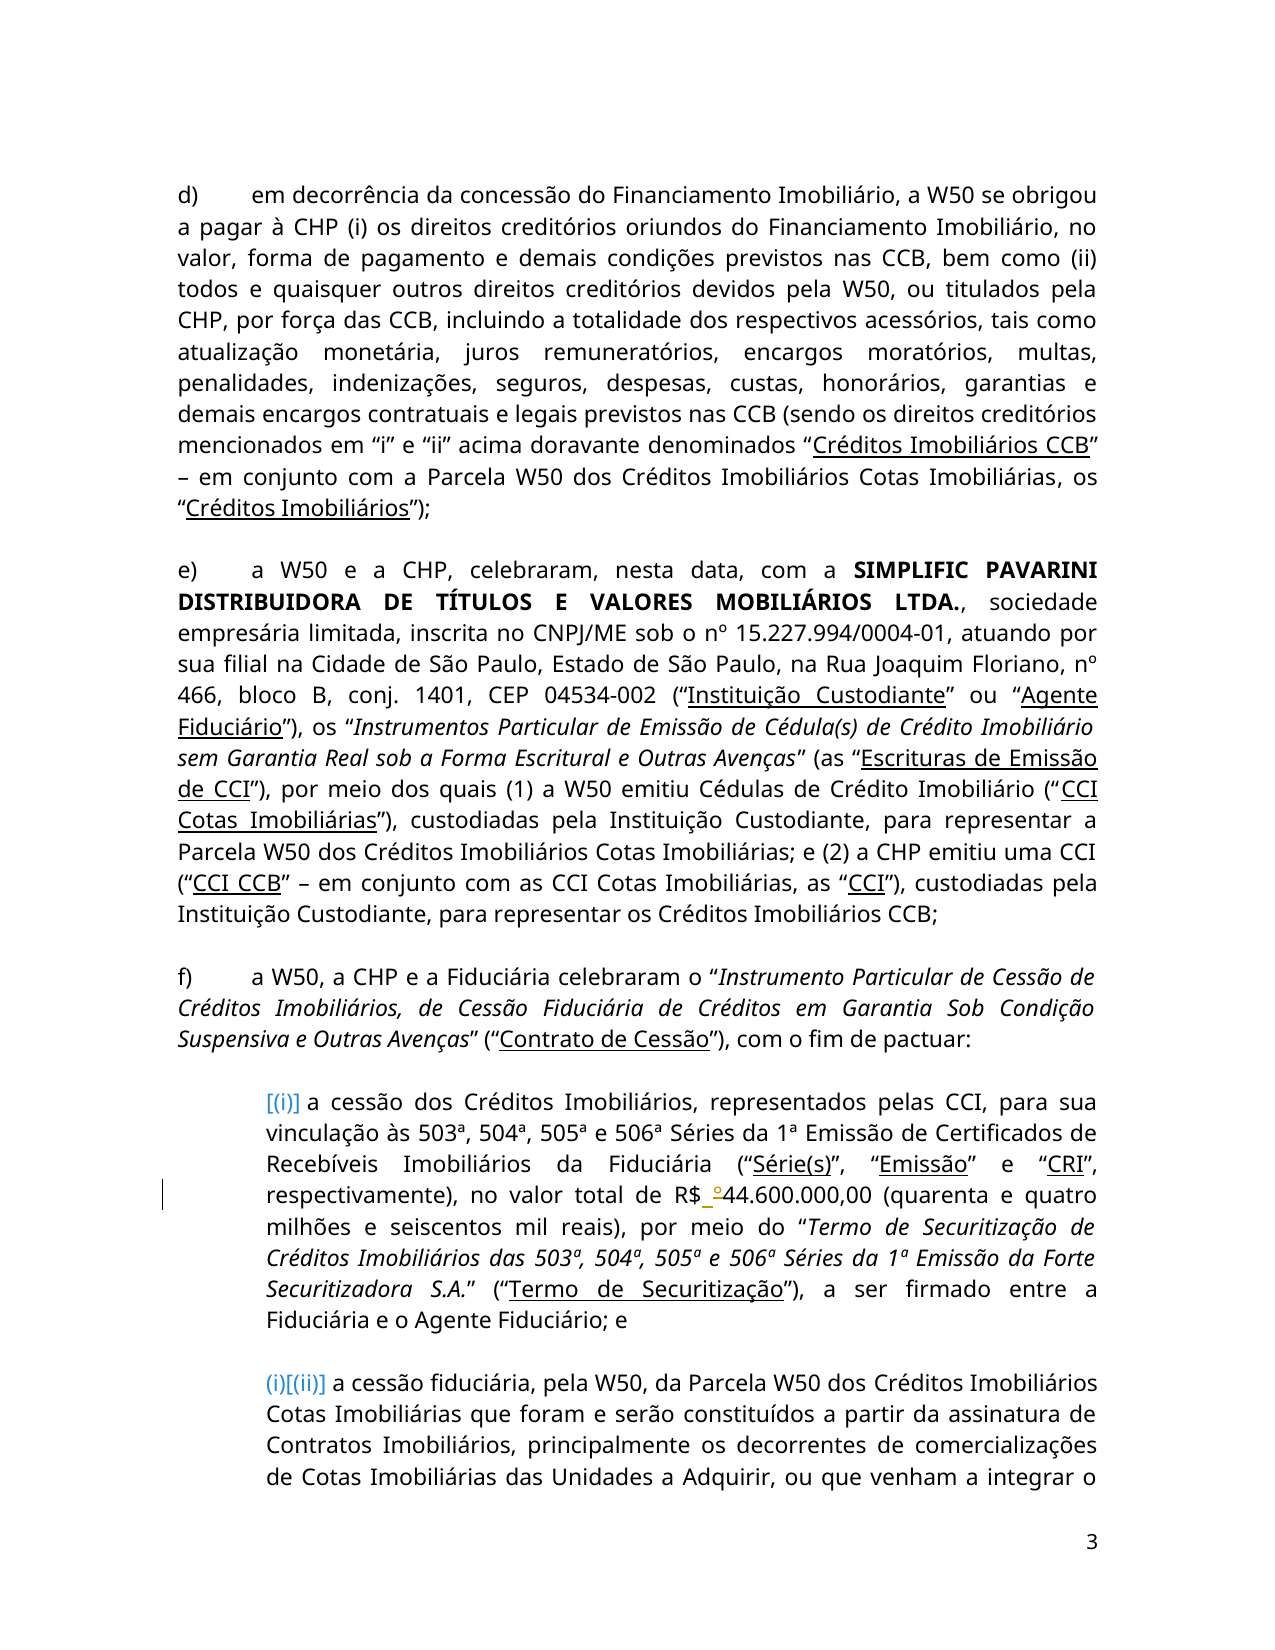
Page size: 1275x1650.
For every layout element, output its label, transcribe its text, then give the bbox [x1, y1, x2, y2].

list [266, 1366, 1098, 1491]
list a cessão dos Créditos Imobiliários, representados pelas CCI, para sua vinculação às 503ª, 504ª, 505ª e 506ª Séries da 1ª Emissão de Certificados de Recebíveis Imobiliários da Fiduciária (“Série(s)”, “Emissão” e “CRI”, respectivamente), no valor total de R$44.600.000,00 (quarenta e quatro milhões e seiscentos mil reais), por meio do “Termo de Securitização de Créditos Imobiliários das 503ª, 504ª, 505ª e 506ª Séries da 1ª Emissão da Forte Securitizadora S.A.” (“Termo de Securitização”), a ser firmado entre a Fiduciária e o Agente Fiduciário; e [266, 1085, 1098, 1335]
list a W50, a CHP e a Fiduciária celebraram o “Instrumento Particular de Cessão de Créditos Imobiliários, de Cessão Fiduciária de Créditos em Garantia Sob Condição Suspensiva e Outras Avenças” (“Contrato de Cessão”), com o fim de pactuar: [177, 960, 1098, 1054]
list em decorrência da concessão do Financiamento Imobiliário, a W50 se obrigou a pagar à CHP (i) os direitos creditórios oriundos do Financiamento Imobiliário, no valor, forma de pagamento e demais condições previstos nas CCB, bem como (ii) todos e quaisquer outros direitos creditórios devidos pela W50, ou titulados pela CHP, por força das CCB, incluindo a totalidade dos respectivos acessórios, tais como atualização monetária, juros remuneratórios, encargos moratórios, multas, penalidades, indenizações, seguros, despesas, custas, honorários, garantias e demais encargos contratuais e legais previstos nas CCB (sendo os direitos creditórios mencionados em “i” e “ii” acima doravante denominados “Créditos Imobiliários CCB” – em conjunto com a Parcela W50 dos Créditos Imobiliários Cotas Imobiliárias, os “Créditos Imobiliários”); [177, 179, 1098, 523]
list a W50 e a CHP, celebraram, nesta data, com a SIMPLIFIC PAVARINI DISTRIBUIDORA DE TÍTULOS E VALORES MOBILIÁRIOS LTDA., sociedade empresária limitada, inscrita no CNPJ/ME sob o nº 15.227.994/0004-01, atuando por sua filial na Cidade de São Paulo, Estado de São Paulo, na Rua Joaquim Floriano, nº 466, bloco B, conj. 1401, CEP 04534-002 (“Instituição Custodiante” ou “Agente Fiduciário”), os “Instrumentos Particular de Emissão de Cédula(s) de Crédito Imobiliário sem Garantia Real sob a Forma Escritural e Outras Avenças” (as “Escrituras de Emissão de CCI”), por meio dos quais (1) a W50 emitiu Cédulas de Crédito Imobiliário (“CCI Cotas Imobiliárias”), custodiadas pela Instituição Custodiante, para representar a Parcela W50 dos Créditos Imobiliários Cotas Imobiliárias; e (2) a CHP emitiu uma CCI (“CCI CCB” – em conjunto com as CCI Cotas Imobiliárias, as “CCI”), custodiadas pela Instituição Custodiante, para representar os Créditos Imobiliários CCB; [177, 554, 1098, 929]
